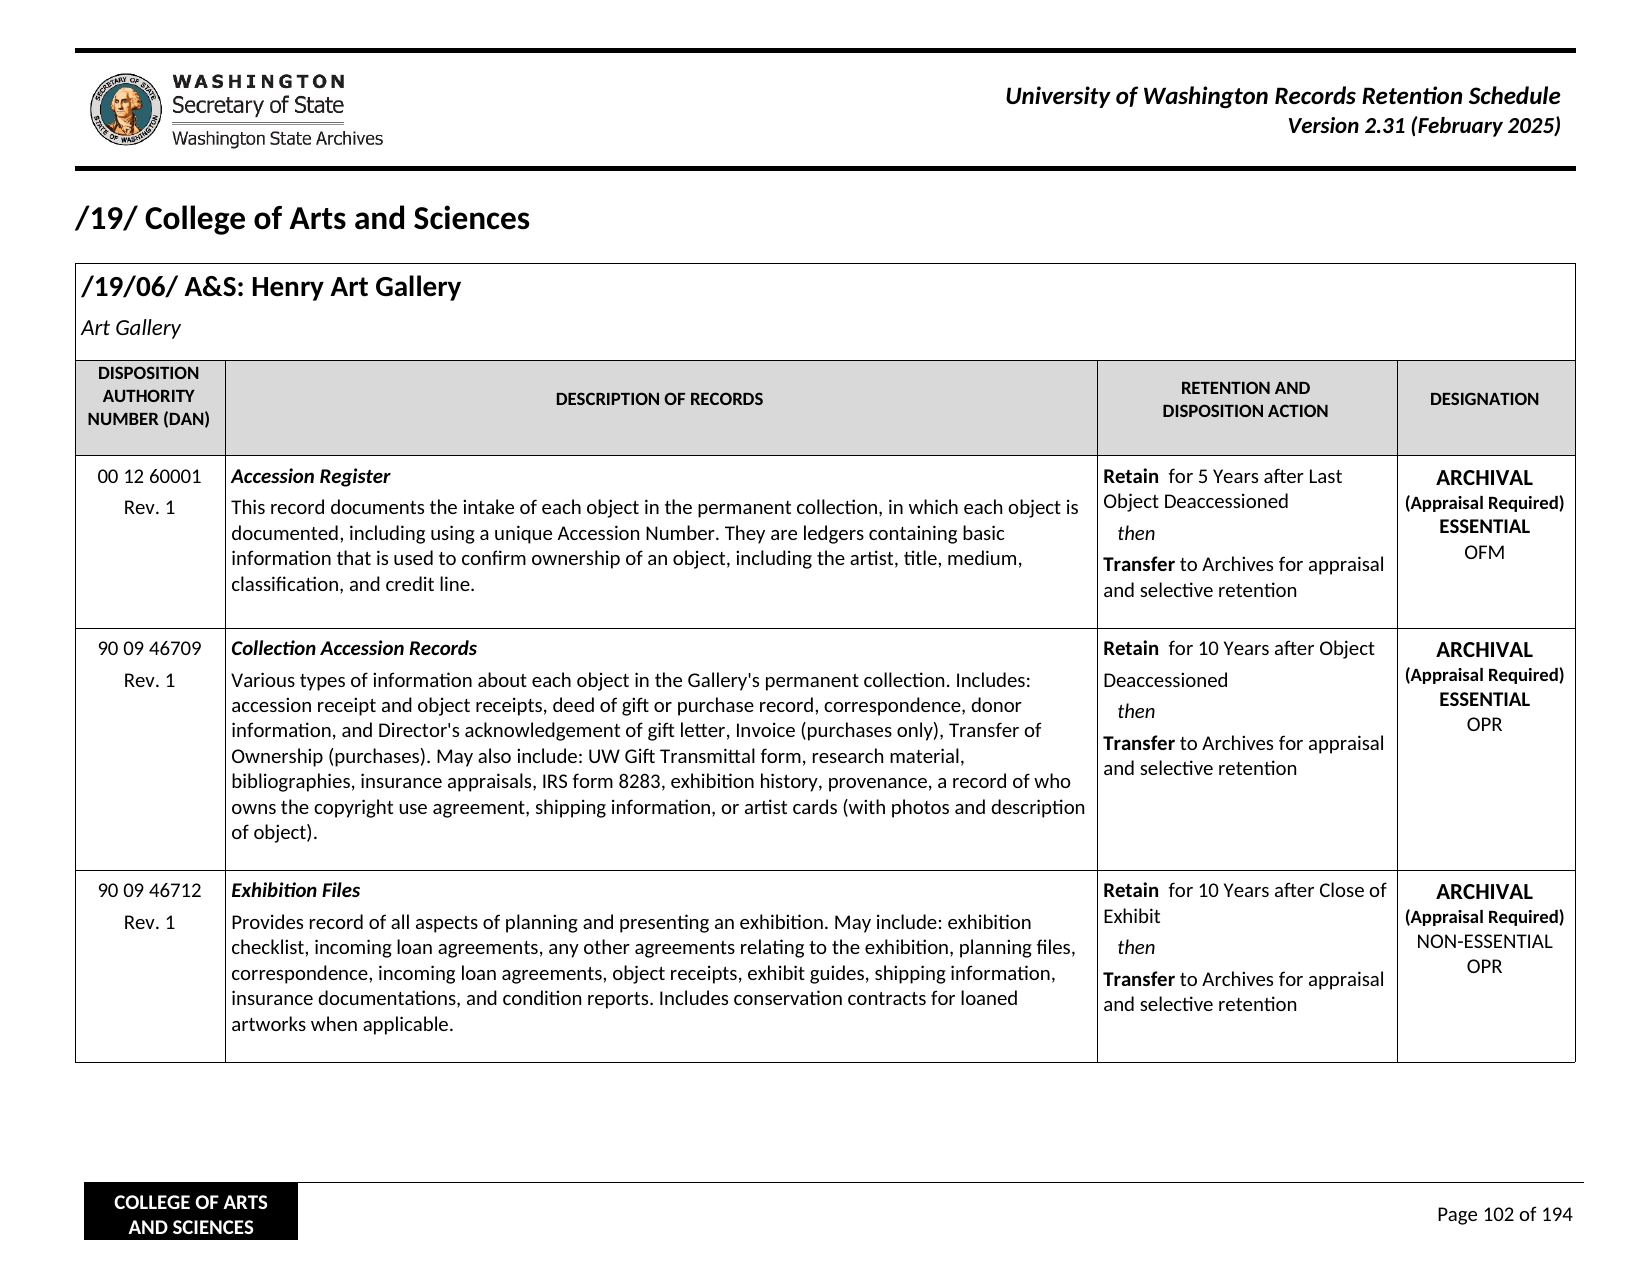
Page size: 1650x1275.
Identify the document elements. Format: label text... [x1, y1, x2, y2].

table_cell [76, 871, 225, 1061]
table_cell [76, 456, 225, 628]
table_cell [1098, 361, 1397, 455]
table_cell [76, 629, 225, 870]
subtitle /19/ College of Arts and Sciences [75, 197, 1575, 238]
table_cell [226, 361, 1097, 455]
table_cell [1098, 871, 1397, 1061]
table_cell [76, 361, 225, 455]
picture [86, 53, 403, 164]
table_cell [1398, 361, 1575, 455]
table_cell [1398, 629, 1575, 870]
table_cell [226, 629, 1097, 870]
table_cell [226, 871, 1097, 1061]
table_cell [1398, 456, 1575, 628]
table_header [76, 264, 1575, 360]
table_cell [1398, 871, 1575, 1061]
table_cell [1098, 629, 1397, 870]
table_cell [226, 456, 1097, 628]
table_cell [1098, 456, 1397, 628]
